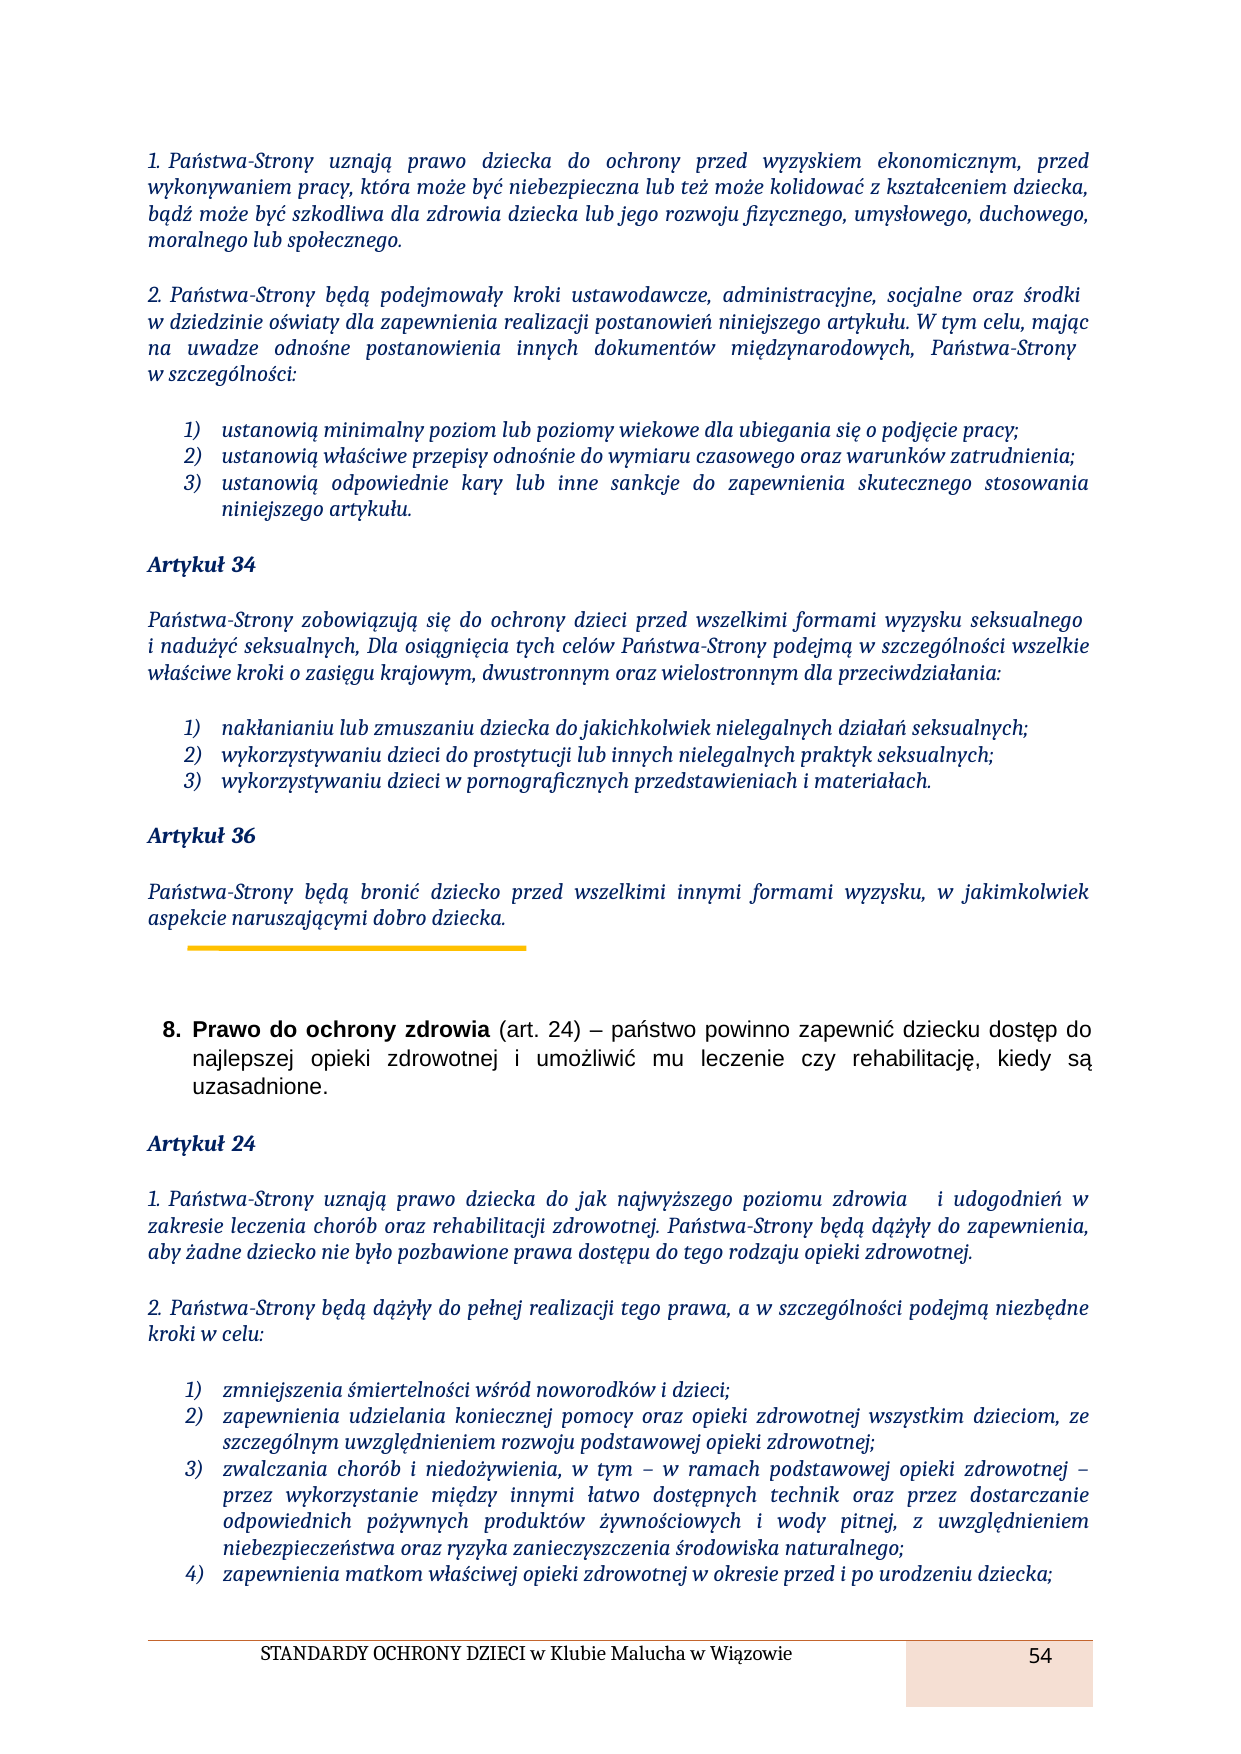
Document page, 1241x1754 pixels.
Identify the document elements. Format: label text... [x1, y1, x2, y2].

list wykorzystywaniu dzieci do prostytucji lub innych nielegalnych praktyk seksualnych; [184, 741, 1093, 768]
text 2. Państwa-Strony będą podejmowały kroki ustawodawcze, administracyjne, socjalne oraz środki w dziedzinie oświaty dla zapewnienia realizacji postanowień niniejszego artykułu. W tym celu, mając na uwadze odnośne postanowienia innych dokumentów międzynarodowych, Państwa-Strony w szczególności: [148, 282, 1093, 388]
text Państwa-Strony będą bronić dziecko przed wszelkimi innymi formami wyzysku, w jakimkolwiek aspekcie naruszającymi dobro dziecka. [148, 879, 1093, 932]
list ustanowią odpowiednie kary lub inne sankcje do zapewnienia skutecznego stosowania niniejszego artykułu. [184, 469, 1093, 522]
text 2. Państwa-Strony będą dążyły do pełnej realizacji tego prawa, a w szczególności podejmą niezbędne kroki w celu: [148, 1294, 1093, 1347]
text 1. Państwa-Strony uznają prawo dziecka do jak najwyższego poziomu zdrowia i udogodnień w zakresie leczenia chorób oraz rehabilitacji zdrowotnej. Państwa-Strony będą dążyły do zapewnienia, aby żadne dziecko nie było pozbawione prawa dostępu do tego rodzaju opieki zdrowotnej. [148, 1186, 1093, 1265]
text Artykuł 24 [148, 1131, 1093, 1157]
text Państwa-Strony zobowiązują się do ochrony dzieci przed wszelkimi formami wyzysku seksualnego i nadużyć seksualnych, Dla osiągnięcia tych celów Państwa-Strony podejmą w szczególności wszelkie właściwe kroki o zasięgu krajowym, dwustronnym oraz wielostronnym dla przeciwdziałania: [148, 607, 1093, 686]
list zapewnienia udzielania koniecznej pomocy oraz opieki zdrowotnej wszystkim dzieciom, ze szczególnym uwzględnieniem rozwoju podstawowej opieki zdrowotnej; [185, 1403, 1093, 1455]
list zwalczania chorób i niedożywienia, w tym – w ramach podstawowej opieki zdrowotnej – przez wykorzystanie między innymi łatwo dostępnych technik oraz przez dostarczanie odpowiednich pożywnych produktów żywnościowych i wody pitnej, z uwzględnieniem niebezpieczeństwa oraz ryzyka zanieczyszczenia środowiska naturalnego; [185, 1455, 1093, 1561]
list wykorzystywaniu dzieci w pornograficznych przedstawieniach i materiałach. [184, 768, 1093, 794]
text Artykuł 36 [148, 823, 1093, 850]
list zmniejszenia śmiertelności wśród noworodków i dzieci; [185, 1376, 1093, 1403]
list zapewnienia matkom właściwej opieki zdrowotnej w okresie przed i po urodzeniu dziecka; [185, 1561, 1093, 1587]
list nakłanianiu lub zmuszaniu dziecka do jakichkolwiek nielegalnych działań seksualnych; [184, 715, 1093, 741]
list Prawo do ochrony zdrowia (art. 24) – państwo powinno zapewnić dziecku dostęp do najlepszej opieki zdrowotnej i umożliwić mu leczenie czy rehabilitację, kiedy są uzasadnione. [162, 1016, 1093, 1099]
list ustanowią minimalny poziom lub poziomy wiekowe dla ubiegania się o podjęcie pracy; [184, 417, 1093, 443]
text 1. Państwa-Strony uznają prawo dziecka do ochrony przed wyzyskiem ekonomicznym, przed wykonywaniem pracy, która może być niebezpieczna lub też może kolidować z kształceniem dziecka, bądź może być szkodliwa dla zdrowia dziecka lub jego rozwoju fizycznego, umysłowego, duchowego, moralnego lub społecznego. [148, 148, 1093, 253]
list ustanowią właściwe przepisy odnośnie do wymiaru czasowego oraz warunków zatrudnienia; [184, 443, 1093, 469]
text Artykuł 34 [148, 551, 1093, 578]
